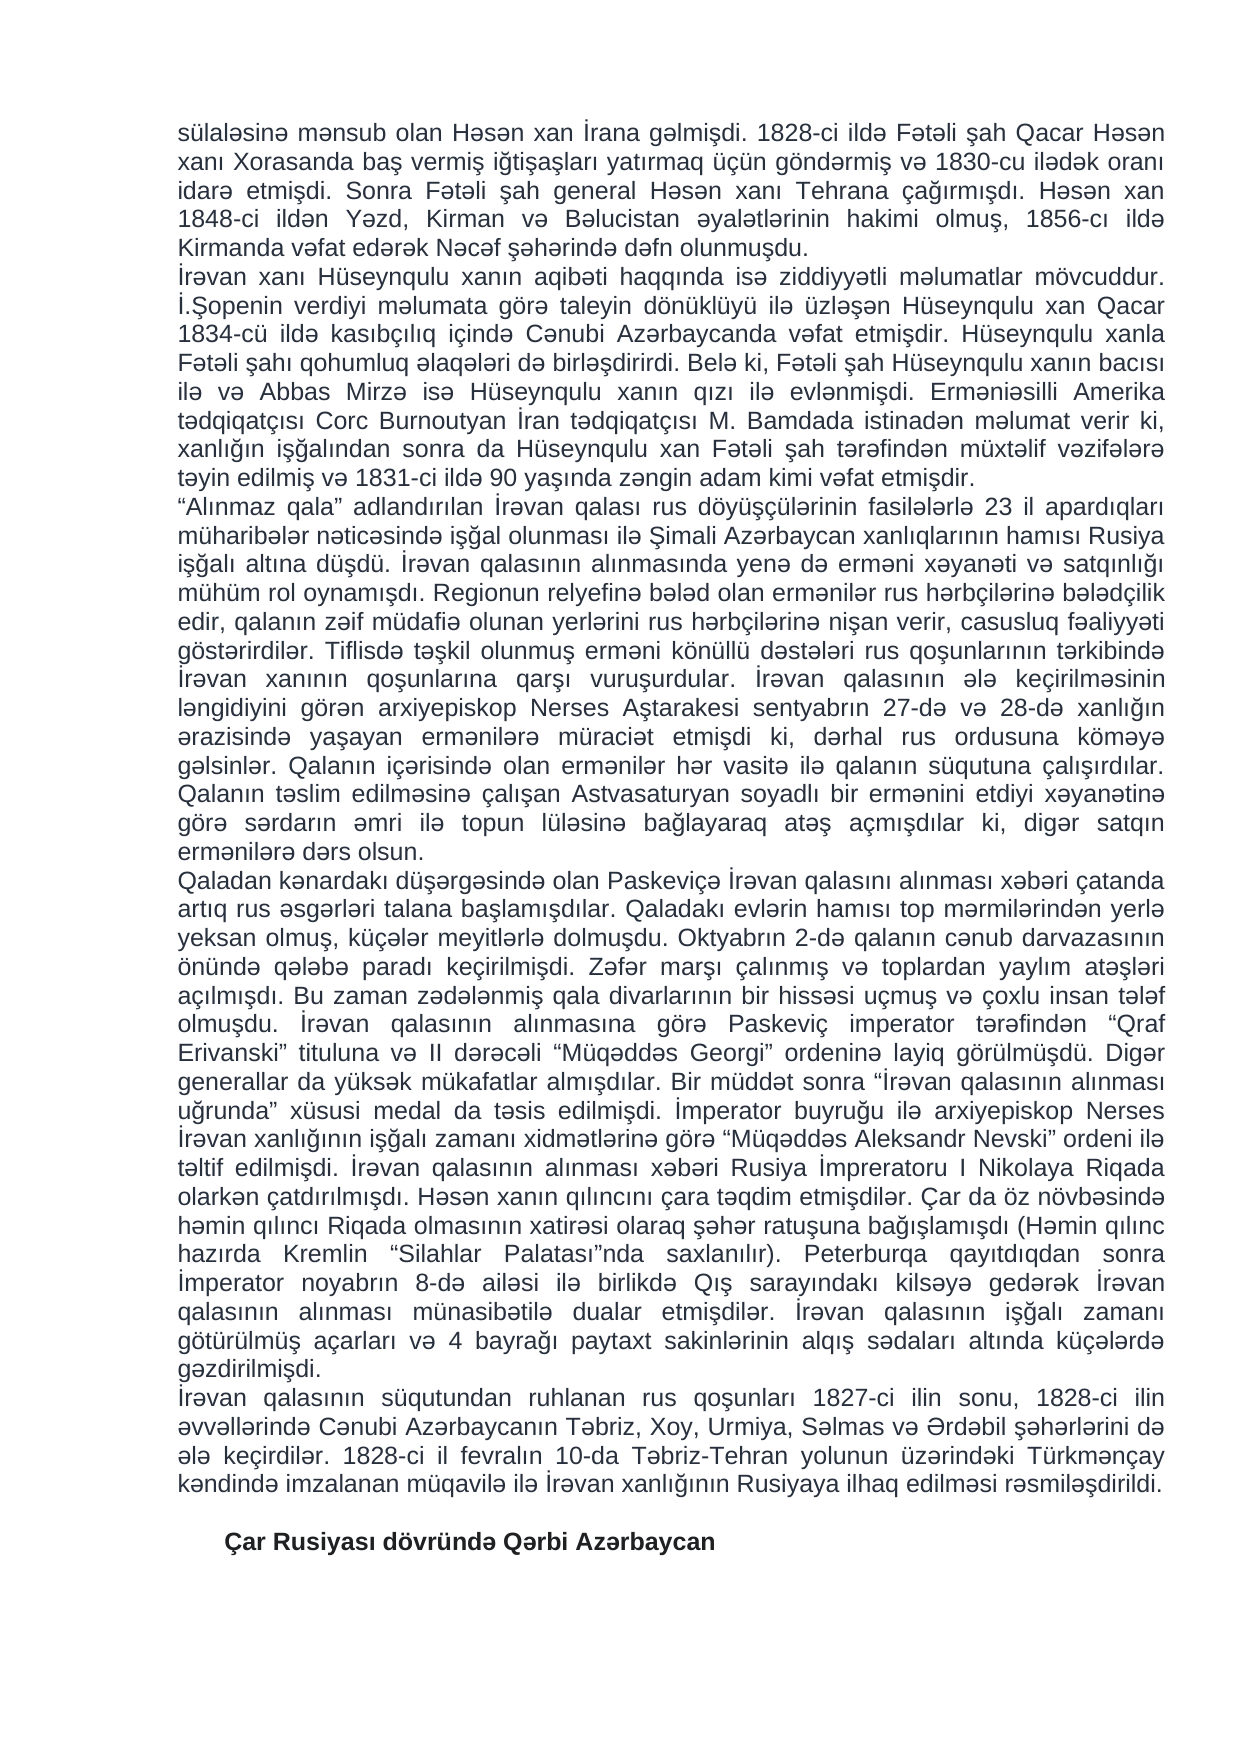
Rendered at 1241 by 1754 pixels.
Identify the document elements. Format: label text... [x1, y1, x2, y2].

text Qaladan kənardakı düşərgəsində olan Paskeviçə İrəvan qalasını alınması xəbəri çatanda artıq rus əsgərləri talana başlamışdılar. Qaladakı evlərin hamısı top mərmilərindən yerlə yeksan olmuş, küçələr meyitlərlə dolmuşdu. Oktyabrın 2-də qalanın cənub darvazasının önündə qələbə paradı keçirilmişdi. Zəfər marşı çalınmış və toplardan yaylım atəşləri açılmışdı. Bu zaman zədələnmiş qala divarlarının bir hissəsi uçmuş və çoxlu insan tələf olmuşdu. İrəvan qalasının alınmasına görə Paskeviç imperator tərəfindən “Qraf Erivanski” tituluna və II dərəcəli “Müqəddəs Georgi” ordeninə layiq görülmüşdü. Digər generallar da yüksək mükafatlar almışdılar. Bir müddət sonra “İrəvan qalasının alınması uğrunda” xüsusi medal da təsis edilmişdi. İmperator buyruğu ilə arxiyepiskop Nerses İrəvan xanlığının işğalı zamanı xidmətlərinə görə “Müqəddəs Aleksandr Nevski” ordeni ilə təltif edilmişdi. İrəvan qalasının alınması xəbəri Rusiya İmpreratoru I Nikolaya Riqada olarkən çatdırılmışdı. Həsən xanın qılıncını çara təqdim etmişdilər. Çar da öz növbəsində həmin qılıncı Riqada olmasının xatirəsi olaraq şəhər ratuşuna bağışlamışdı (Həmin qılınc hazırda Kremlin “Silahlar Palatası”nda saxlanılır). Peterburqa qayıtdıqdan sonra İmperator noyabrın 8-də ailəsi ilə birlikdə Qış sarayındakı kilsəyə gedərək İrəvan qalasının alınması münasibətilə dualar etmişdilər. İrəvan qalasının işğalı zamanı götürülmüş açarları və 4 bayrağı paytaxt sakinlərinin alqış sədaları altında küçələrdə gəzdirilmişdi. [177, 866, 1167, 1383]
text İrəvan qalasının süqutundan ruhlanan rus qoşunları 1827-ci ilin sonu, 1828-ci ilin əvvəllərində Cənubi Azərbaycanın Təbriz, Xoy, Urmiya, Səlmas və Ərdəbil şəhərlərini də ələ keçirdilər. 1828-ci il fevralın 10-da Təbriz-Tehran yolunun üzərindəki Türkmənçay kəndində imzalanan müqavilə ilə İrəvan xanlığının Rusiyaya ilhaq edilməsi rəsmiləşdirildi. [177, 1383, 1167, 1498]
subtitle Çar Rusiyası dövründə Qərbi Azərbaycan [224, 1527, 1167, 1556]
text İrəvan xanı Hüseynqulu xanın aqibəti haqqında isə ziddiyyətli məlumatlar mövcuddur. İ.Şopenin verdiyi məlumata görə taleyin dönüklüyü ilə üzləşən Hüseynqulu xan Qacar 1834-cü ildə kasıbçılıq içində Cənubi Azərbaycanda vəfat etmişdir. Hüseynqulu xanla Fətəli şahı qohumluq əlaqələri də birləşdirirdi. Belə ki, Fətəli şah Hüseynqulu xanın bacısı ilə və Abbas Mirzə isə Hüseynqulu xanın qızı ilə evlənmişdi. Erməniəsilli Amerika tədqiqatçısı Corc Burnoutyan İran tədqiqatçısı M. Bamdada istinadən məlumat verir ki, xanlığın işğalından sonra da Hüseynqulu xan Fətəli şah tərəfindən müxtəlif vəzifələrə təyin edilmiş və 1831-ci ildə 90 yaşında zəngin adam kimi vəfat etmişdir. [177, 262, 1167, 492]
text “Alınmaz qala” adlandırılan İrəvan qalası rus döyüşçülərinin fasilələrlə 23 il apardıqları müharibələr nəticəsində işğal olunması ilə Şimali Azərbaycan xanlıqlarının hamısı Rusiya işğalı altına düşdü. İrəvan qalasının alınmasında yenə də erməni xəyanəti və satqınlığı mühüm rol oynamışdı. Regionun relyefinə bələd olan ermənilər rus hərbçilərinə bələdçilik edir, qalanın zəif müdafiə olunan yerlərini rus hərbçilərinə nişan verir, casusluq fəaliyyəti göstərirdilər. Tiflisdə təşkil olunmuş erməni könüllü dəstələri rus qoşunlarının tərkibində İrəvan xanının qoşunlarına qarşı vuruşurdular. İrəvan qalasının ələ keçirilməsinin ləngidiyini görən arxiyepiskop Nerses Aştarakesi sentyabrın 27-də və 28-də xanlığın ərazisində yaşayan ermənilərə müraciət etmişdi ki, dərhal rus ordusuna köməyə gəlsinlər. Qalanın içərisində olan ermənilər hər vasitə ilə qalanın süqutuna çalışırdılar. Qalanın təslim edilməsinə çalışan Astvasaturyan soyadlı bir ermənini etdiyi xəyanətinə görə sərdarın əmri ilə topun lüləsinə bağlayaraq atəş açmışdılar ki, digər satqın ermənilərə dərs olsun. [177, 492, 1167, 866]
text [177, 118, 1167, 262]
